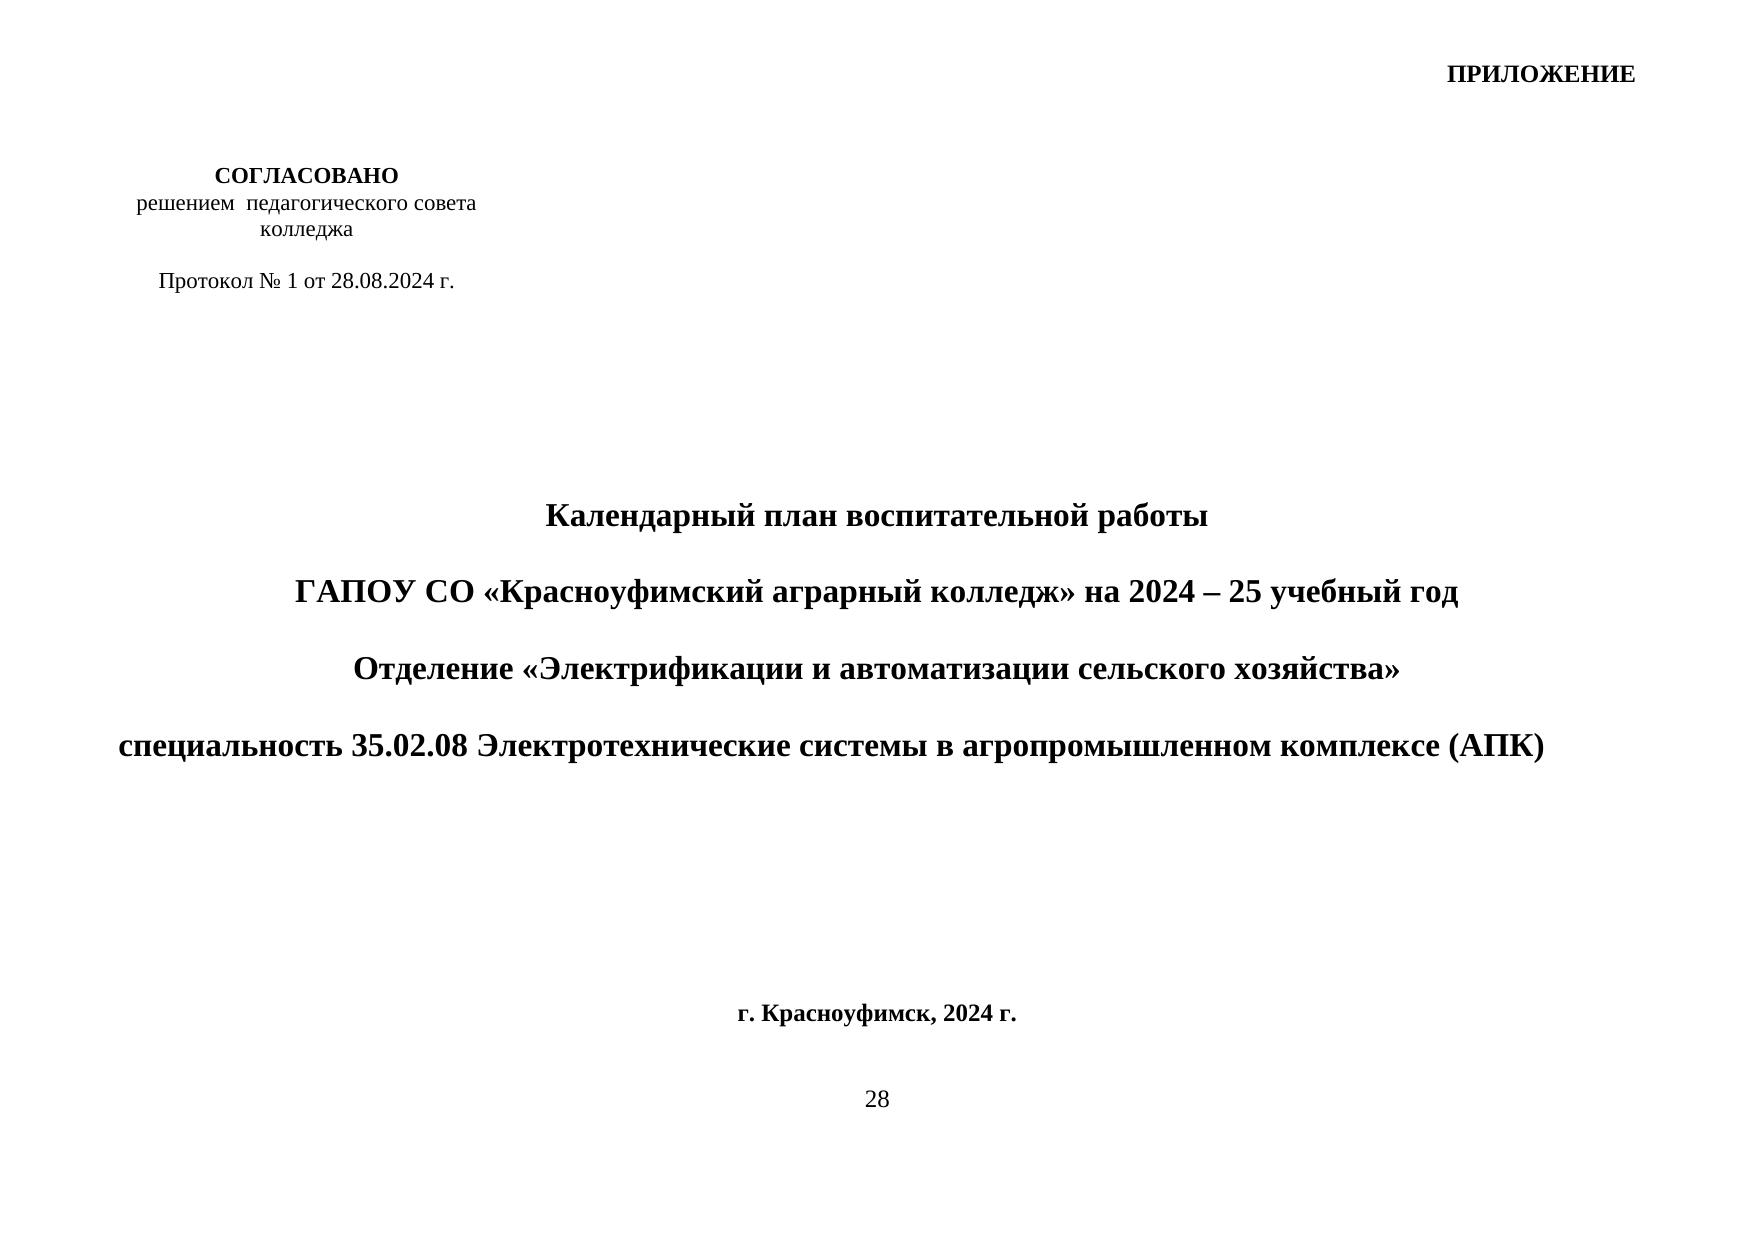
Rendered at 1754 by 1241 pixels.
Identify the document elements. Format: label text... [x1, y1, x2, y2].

text специальность 35.02.08 Электротехнические системы в агропромышленном комплексе (АПК) [118, 725, 1636, 763]
text ПРИЛОЖЕНИЕ [118, 59, 1636, 88]
text Отделение «Электрификации и автоматизации сельского хозяйства» [118, 648, 1636, 687]
text г. Красноуфимск, 2024 г. [118, 998, 1636, 1027]
text Календарный план воспитательной работы [118, 495, 1636, 533]
text ГАПОУ СО «Красноуфимский аграрный колледж» на 2024 – 25 учебный год [118, 572, 1636, 610]
